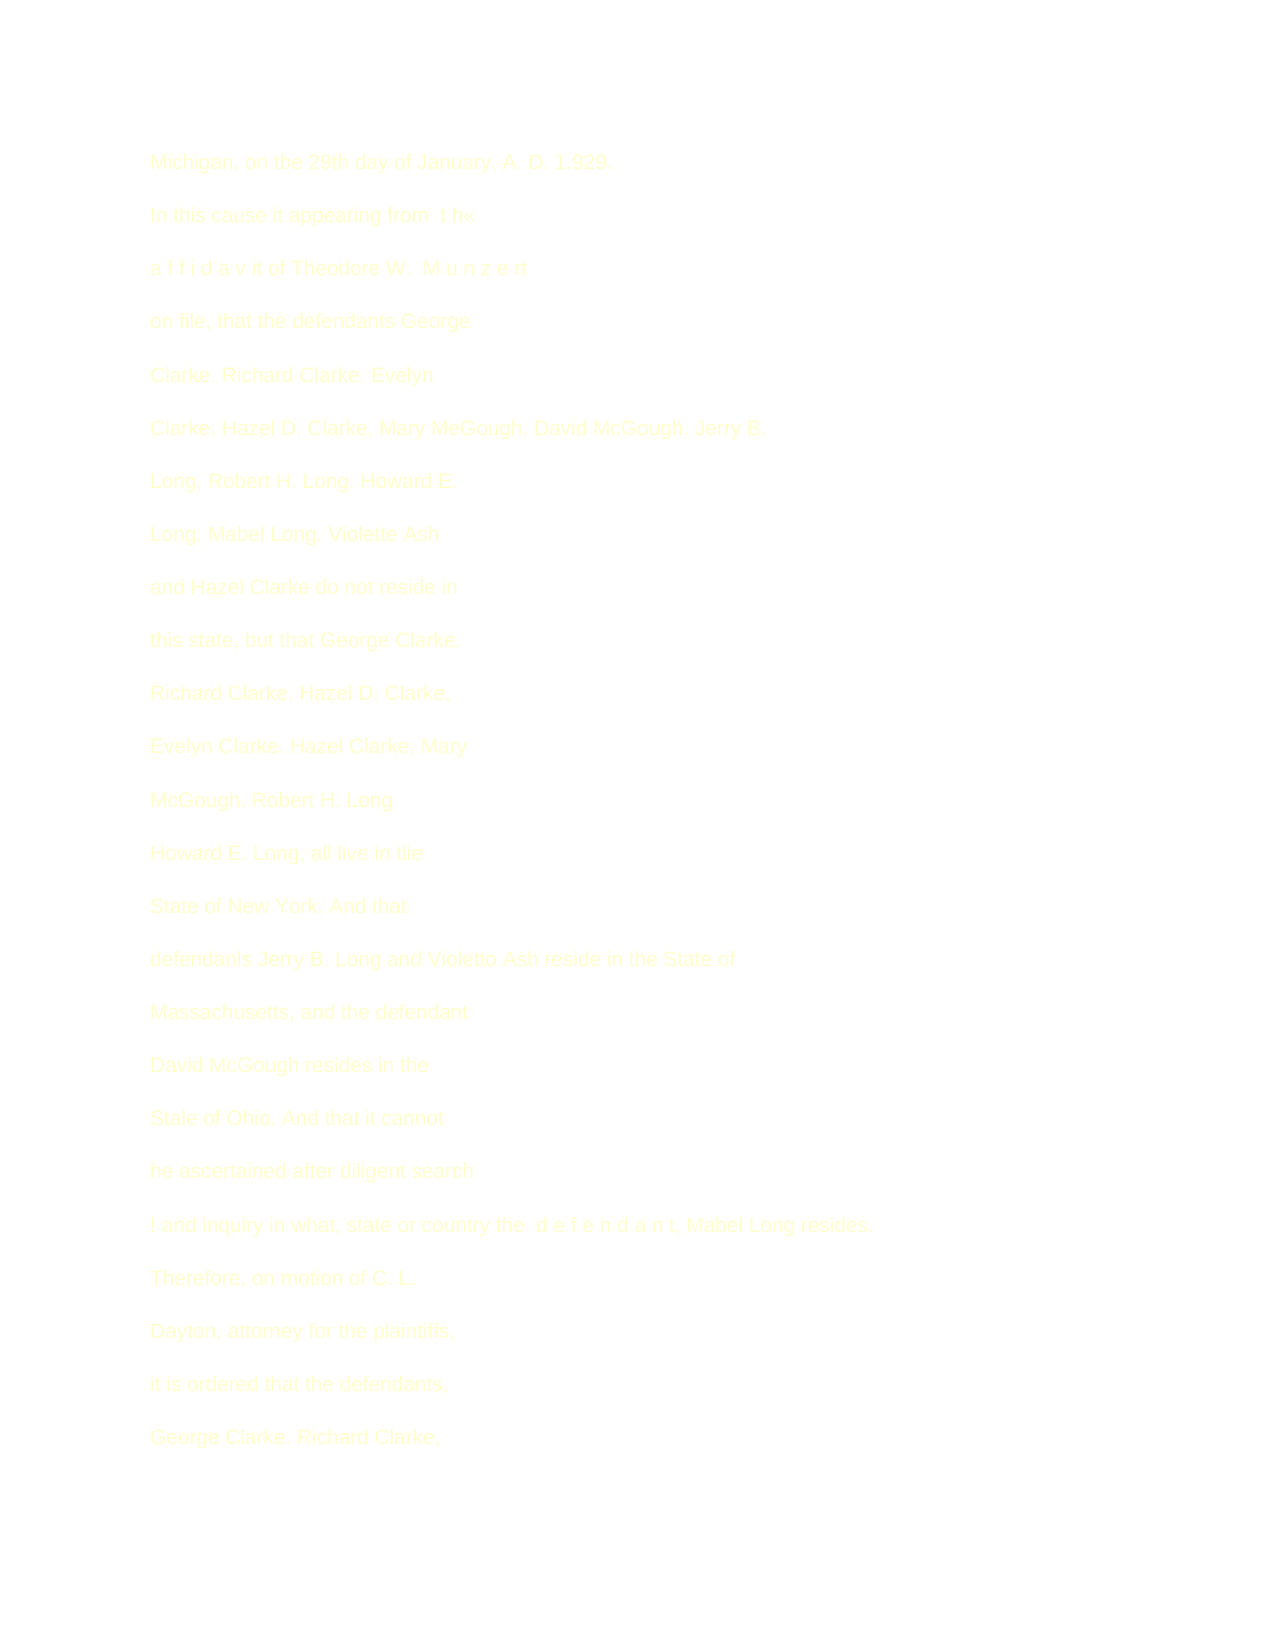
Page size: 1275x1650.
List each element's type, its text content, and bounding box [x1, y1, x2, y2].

text Richard Clarke. Hazel D. Clarke, [150, 681, 1125, 705]
text Clarke. Hazel D. Clarke, Mary MeGough. David McGough. Jerry B. [150, 416, 1125, 439]
text Long. Mabel Long. Violette Ash [150, 522, 1125, 546]
text Dayton, attorney for the plaintiffs, [150, 1319, 1125, 1343]
text In this cause it appearing from t h« [150, 203, 1125, 227]
text it is ordered that the defendants, [150, 1372, 1125, 1396]
text Massachusetts, and the defendant [150, 1000, 1125, 1024]
text McGough. Robert H. Long [150, 787, 1125, 811]
text Howard E. Long, all live in tlie [150, 841, 1125, 864]
text on file, that the defendants George [150, 309, 1125, 333]
text and Hazel Clarke do not reside in [150, 575, 1125, 599]
text defendanls Jerry B. Long and Violetto Ash reside in the State of [150, 947, 1125, 971]
text he ascertained after diligent search [150, 1159, 1125, 1183]
text Evelyn Clarke. Hazel Clarke, Mary [150, 734, 1125, 758]
text Stale of Ohio. And that it cannot [150, 1106, 1125, 1130]
text George Clarke. Richard Clarke, [150, 1425, 1125, 1449]
text Clarke. Richard Clarke. Evelyn [150, 362, 1125, 386]
text Therefore, on motion of C. L. [150, 1266, 1125, 1289]
text a f f i d a v it of Theodore W. M u n z e rt [150, 256, 1125, 280]
text Long, Robert H. Long. Howard E. [150, 469, 1125, 493]
text Michigan, on tbe 29th day of January, A. D. 1.929. [150, 150, 1125, 174]
text State of New York. And that [150, 894, 1125, 918]
text David McGough resides in the [150, 1053, 1125, 1077]
text this state, but that George Clarke. [150, 628, 1125, 652]
text ! and inquiry in what, state or country the d e f e n d a n t, Mabel Long resides. [150, 1212, 1125, 1236]
